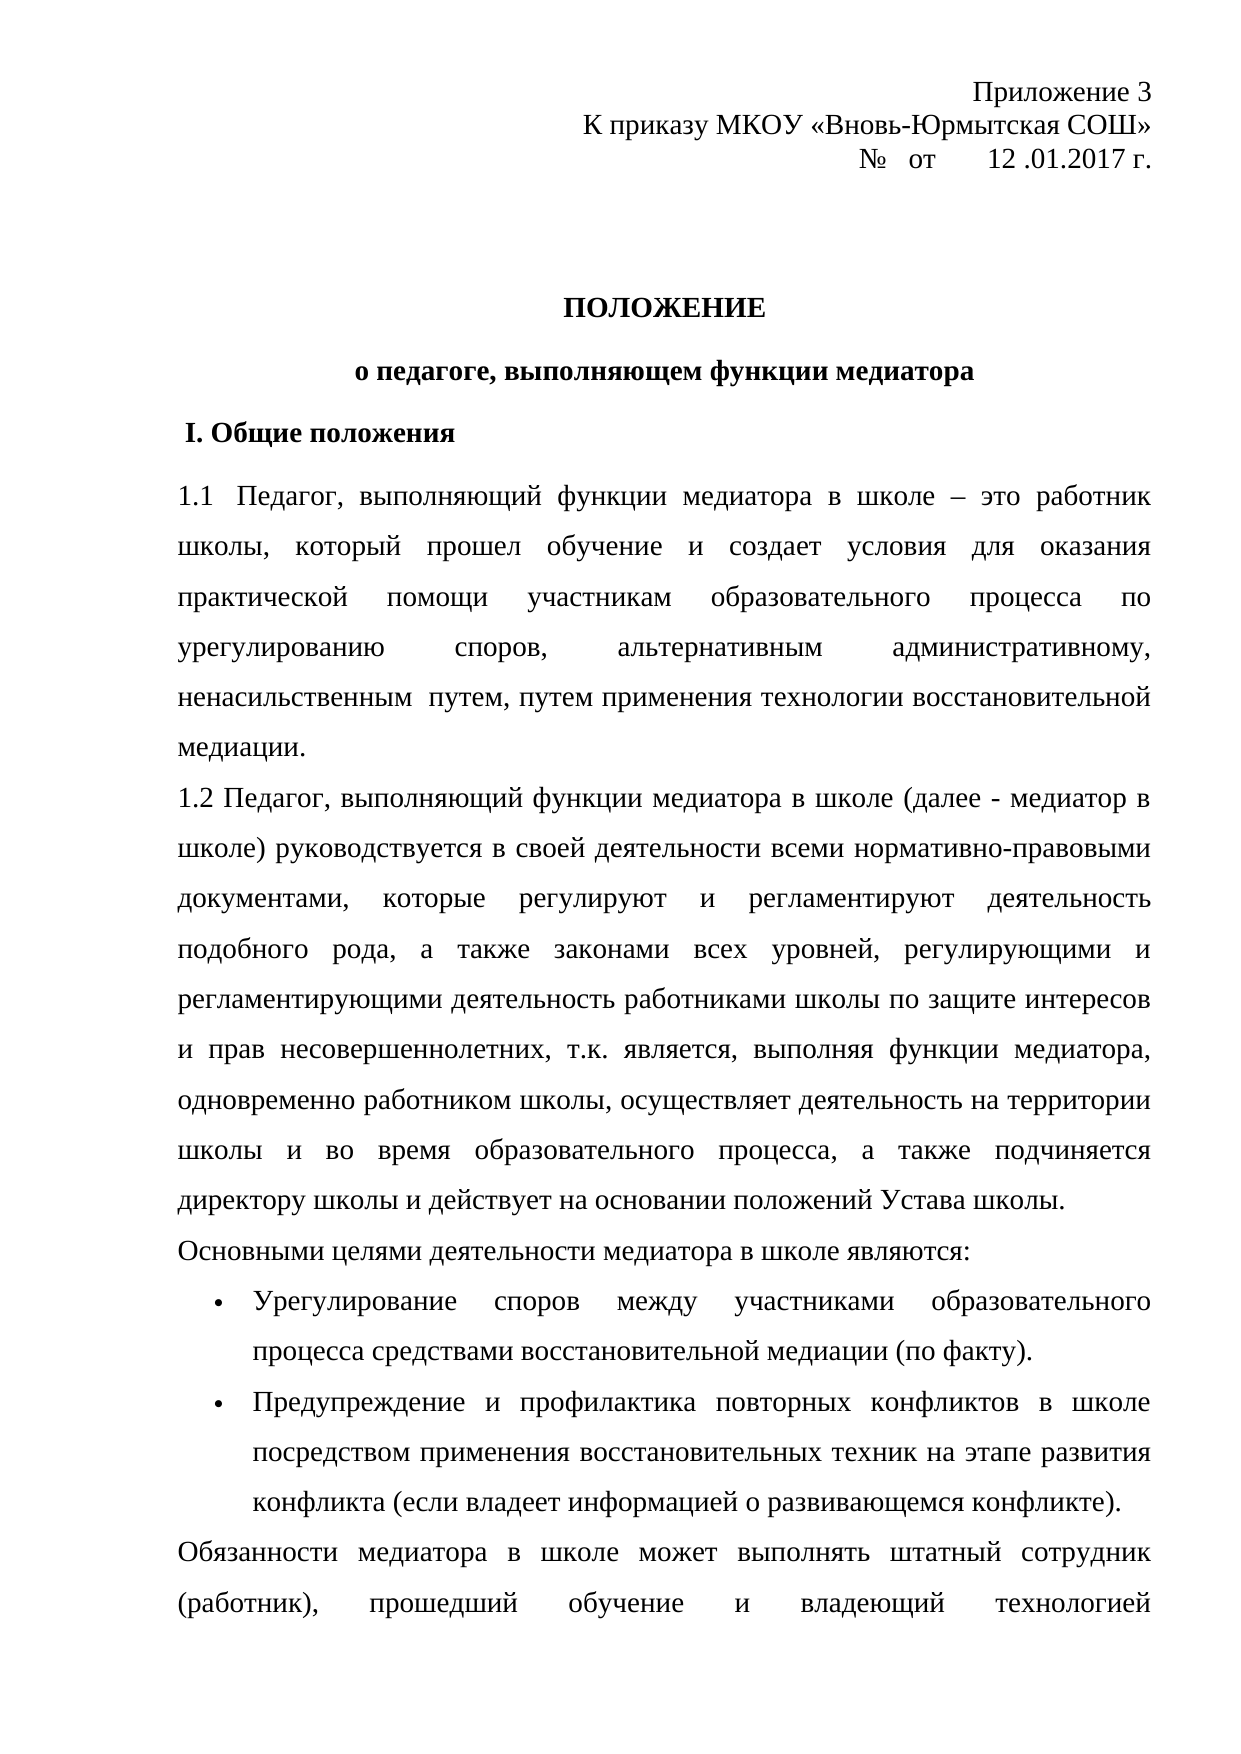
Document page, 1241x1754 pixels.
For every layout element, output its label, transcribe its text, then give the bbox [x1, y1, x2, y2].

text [177, 1534, 1152, 1618]
text Основными целями деятельности медиатора в школе являются: [177, 1233, 1152, 1266]
text ПОЛОЖЕНИЕ [177, 290, 1152, 323]
text К приказу МКОУ «Вновь-Юрмытская СОШ» [215, 107, 1152, 141]
text № от 12 .01.2017 г. [215, 141, 1152, 174]
list Предупреждение и профилактика повторных конфликтов в школе посредством применения восстановительных техник на этапе развития конфликта (если владеет информацией о развивающемся конфликте). [215, 1384, 1152, 1518]
text 1.1 Педагог, выполняющий функции медиатора в школе – это работник школы, который прошел обучение и создает условия для оказания практической помощи участникам образовательного процесса по урегулированию споров, альтернативным административному, ненасильственным путем, путем применения технологии восстановительной медиации. [177, 478, 1152, 763]
text I. Общие положения [177, 415, 1152, 449]
list Урегулирование споров между участниками образовательного процесса средствами восстановительной медиации (по факту). [215, 1283, 1152, 1367]
text о педагоге, выполняющем функции медиатора [177, 353, 1152, 386]
text 1.2 Педагог, выполняющий функции медиатора в школе (далее - медиатор в школе) руководствуется в своей деятельности всеми нормативно-правовыми документами, которые регулируют и регламентируют деятельность подобного рода, а также законами всех уровней, регулирующими и регламентирующими деятельность работниками школы по защите интересов и прав несовершеннолетних, т.к. является, выполняя функции медиатора, одновременно работником школы, осуществляет деятельность на территории школы и во время образовательного процесса, а также подчиняется директору школы и действует на основании положений Устава школы. [177, 780, 1152, 1216]
text Приложение 3 [215, 74, 1152, 107]
